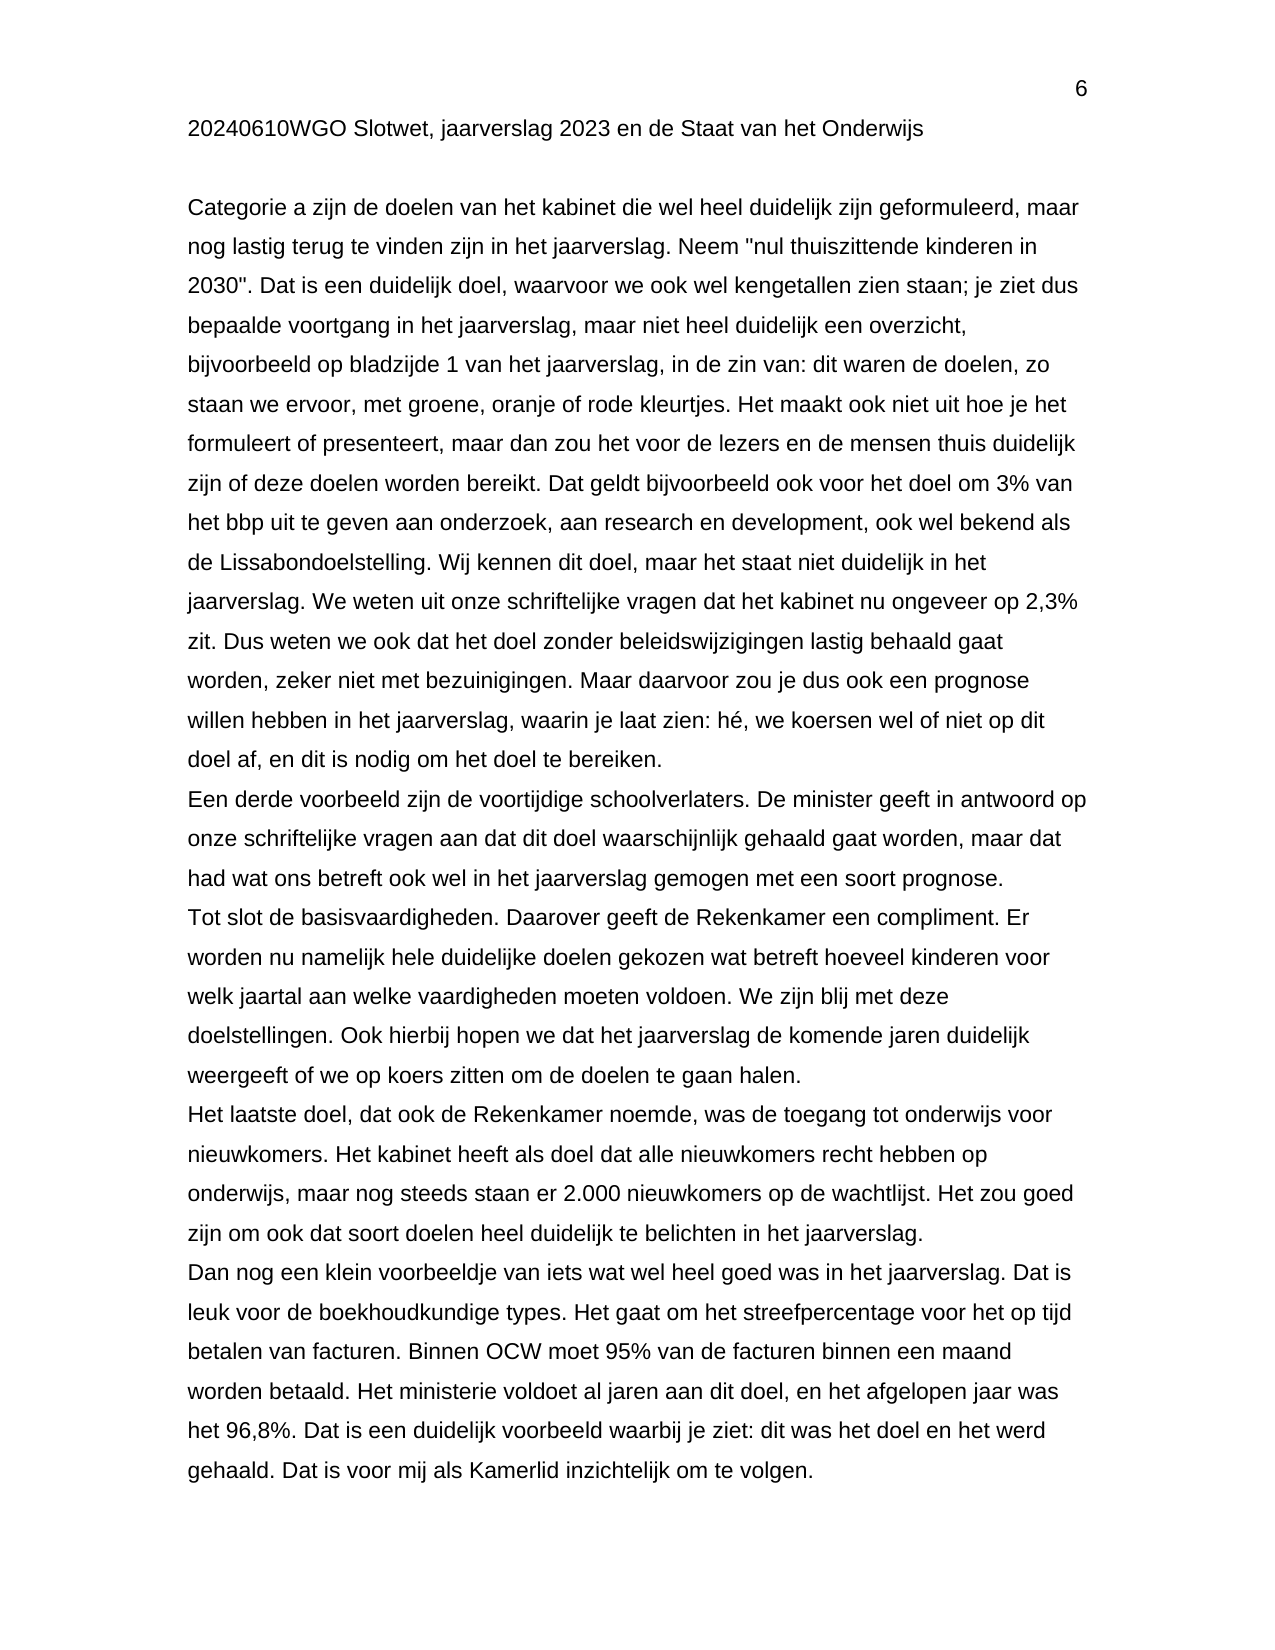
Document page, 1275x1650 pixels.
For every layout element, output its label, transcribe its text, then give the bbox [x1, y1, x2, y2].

text Tot slot de basisvaardigheden. Daarover geeft de Rekenkamer een compliment. Er worden nu namelijk hele duidelijke doelen gekozen wat betreft hoeveel kinderen voor welk jaartal aan welke vaardigheden moeten voldoen. We zijn blij met deze doelstellingen. Ook hierbij hopen we dat het jaarverslag de komende jaren duidelijk weergeeft of we op koers zitten om de doelen te gaan halen. [187, 904, 1087, 1088]
text Categorie a zijn de doelen van het kabinet die wel heel duidelijk zijn geformuleerd, maar nog lastig terug te vinden zijn in het jaarverslag. Neem "nul thuiszittende kinderen in 2030". Dat is een duidelijk doel, waarvoor we ook wel kengetallen zien staan; je ziet dus bepaalde voortgang in het jaarverslag, maar niet heel duidelijk een overzicht, bijvoorbeeld op bladzijde 1 van het jaarverslag, in de zin van: dit waren de doelen, zo staan we ervoor, met groene, oranje of rode kleurtjes. Het maakt ook niet uit hoe je het formuleert of presenteert, maar dan zou het voor de lezers en de mensen thuis duidelijk zijn of deze doelen worden bereikt. Dat geldt bijvoorbeeld ook voor het doel om 3% van het bbp uit te geven aan onderzoek, aan research en development, ook wel bekend als de Lissabondoelstelling. Wij kennen dit doel, maar het staat niet duidelijk in het jaarverslag. We weten uit onze schriftelijke vragen dat het kabinet nu ongeveer op 2,3% zit. Dus weten we ook dat het doel zonder beleidswijzigingen lastig behaald gaat worden, zeker niet met bezuinigingen. Maar daarvoor zou je dus ook een prognose willen hebben in het jaarverslag, waarin je laat zien: hé, we koersen wel of niet op dit doel af, en dit is nodig om het doel te bereiken. [187, 193, 1087, 772]
text Dan nog een klein voorbeeldje van iets wat wel heel goed was in het jaarverslag. Dat is leuk voor de boekhoudkundige types. Het gaat om het streefpercentage voor het op tijd betalen van facturen. Binnen OCW moet 95% van de facturen binnen een maand worden betaald. Het ministerie voldoet al jaren aan dit doel, en het afgelopen jaar was het 96,8%. Dat is een duidelijk voorbeeld waarbij je ziet: dit was het doel en het werd gehaald. Dat is voor mij als Kamerlid inzichtelijk om te volgen. [187, 1259, 1087, 1483]
text Het laatste doel, dat ook de Rekenkamer noemde, was de toegang tot onderwijs voor nieuwkomers. Het kabinet heeft als doel dat alle nieuwkomers recht hebben op onderwijs, maar nog steeds staan er 2.000 nieuwkomers op de wachtlijst. Het zou goed zijn om ook dat soort doelen heel duidelijk te belichten in het jaarverslag. [187, 1101, 1087, 1246]
text Een derde voorbeeld zijn de voortijdige schoolverlaters. De minister geeft in antwoord op onze schriftelijke vragen aan dat dit doel waarschijnlijk gehaald gaat worden, maar dat had wat ons betreft ook wel in het jaarverslag gemogen met een soort prognose. [187, 786, 1087, 891]
